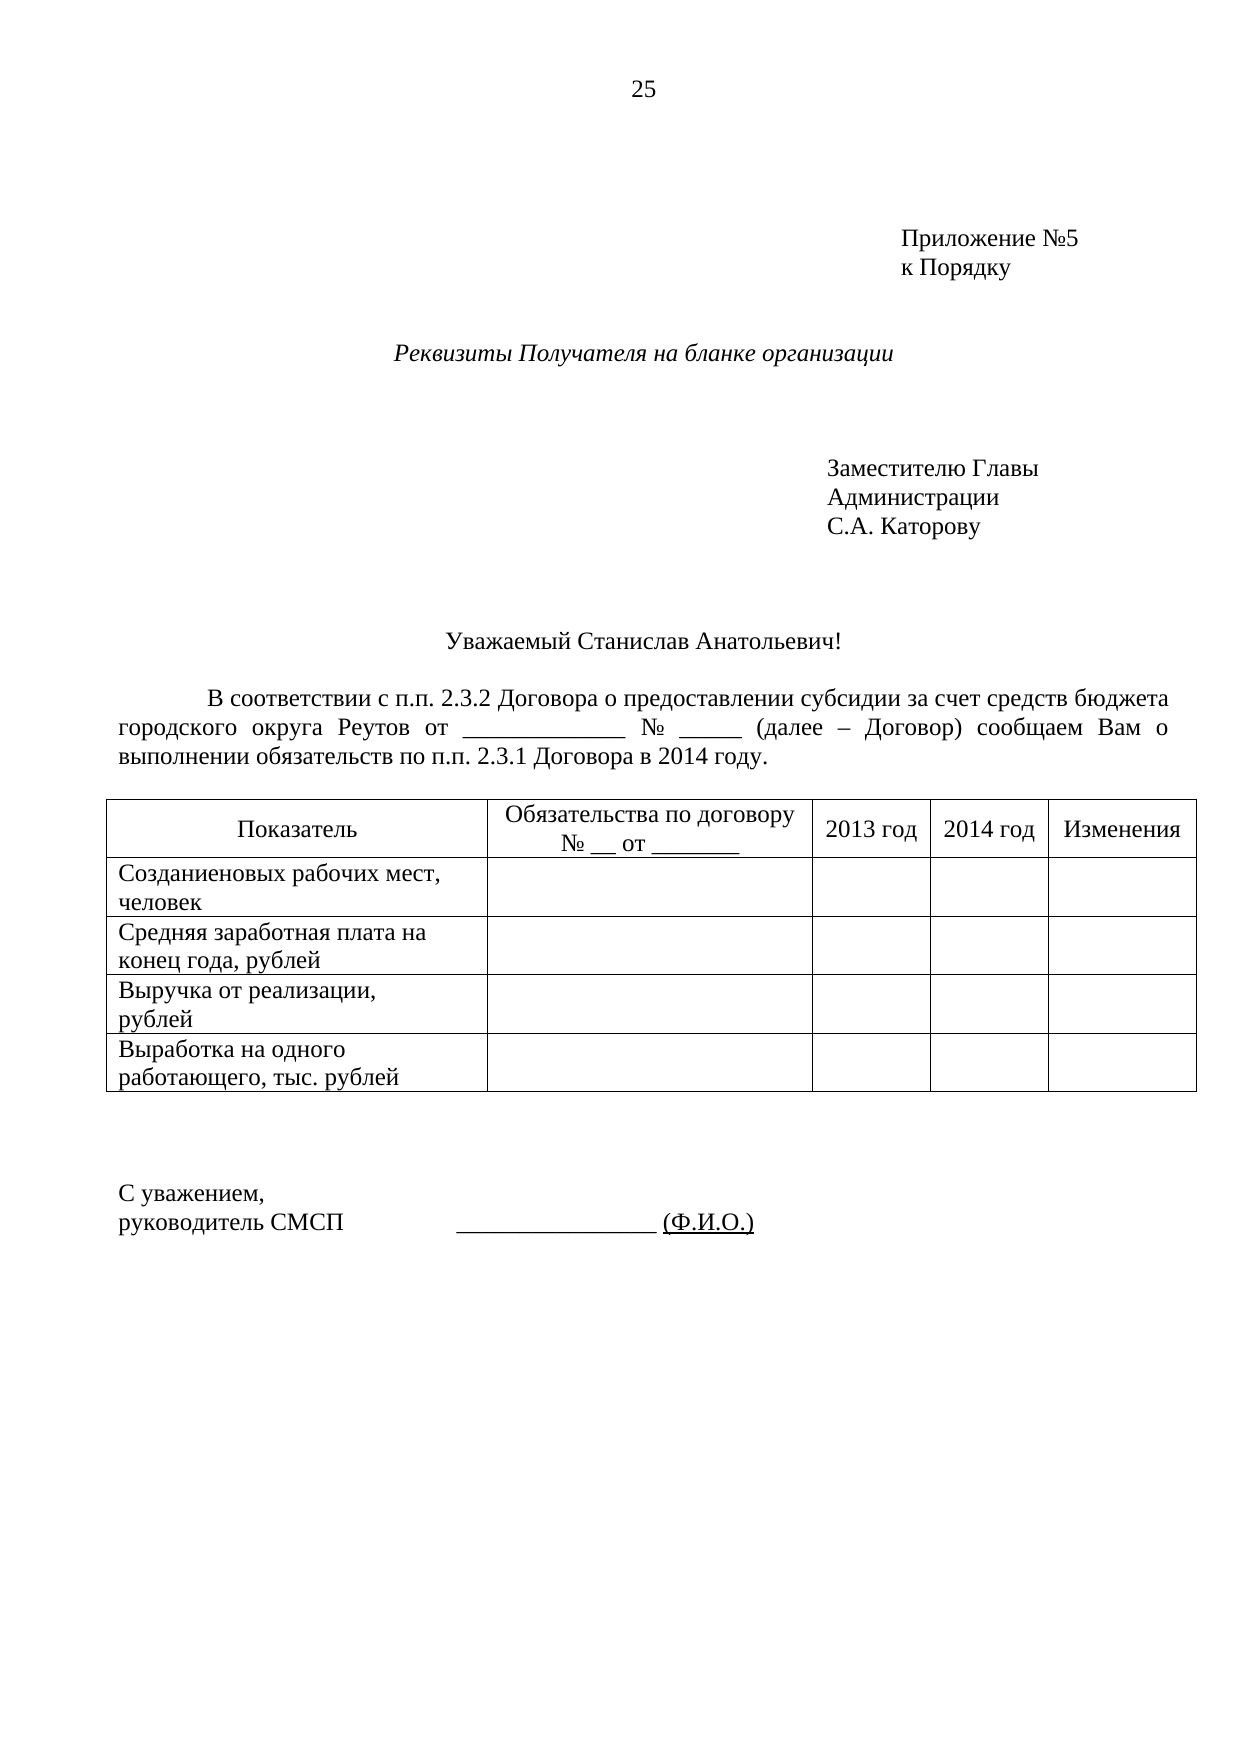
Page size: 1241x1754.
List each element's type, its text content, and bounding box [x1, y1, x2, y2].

text С уважением, [118, 1178, 1169, 1207]
table_cell [931, 858, 1048, 916]
table_cell [488, 1034, 812, 1091]
table_cell [931, 975, 1048, 1033]
table_cell [1049, 975, 1196, 1033]
table_cell [1049, 1034, 1196, 1091]
table_header Изменения [1049, 800, 1196, 857]
text Заместителю Главы Администрации [827, 453, 1169, 511]
text Уважаемый Станислав Анатольевич! [118, 626, 1169, 655]
text Реквизиты Получателя на бланке организации [118, 338, 1169, 367]
table_cell [813, 917, 930, 974]
table_cell Выработка на одного работающего, тыс. рублей [107, 1034, 487, 1091]
table_cell [813, 1034, 930, 1091]
text С.А. Каторову [827, 511, 1169, 540]
table_cell [1049, 858, 1196, 916]
table_cell [813, 858, 930, 916]
text В соответствии с п.п. 2.3.2 Договора о предоставлении субсидии за счет средств бюджета городского округа Реутов от _____________ № _____ (далее – Договор) сообщаем Вам о выполнении обязательств по п.п. 2.3.1 Договора в 2014 году. [118, 683, 1169, 770]
table_cell [813, 975, 930, 1033]
text к Порядку [118, 252, 1169, 281]
table_cell [931, 1034, 1048, 1091]
table_cell [488, 917, 812, 974]
text Приложение №5 [118, 223, 1169, 252]
table_header 2014 год [931, 800, 1048, 857]
table_cell Созданиеновых рабочих мест, человек [107, 858, 487, 916]
text руководитель СМСП ________________ (Ф.И.О.) [118, 1207, 1169, 1236]
table_cell [1049, 917, 1196, 974]
table_cell Выручка от реализации, рублей [107, 975, 487, 1033]
table_header 2013 год [813, 800, 930, 857]
table_cell [488, 975, 812, 1033]
table_cell Средняя заработная плата на конец года, рублей [107, 917, 487, 974]
table_header Показатель [107, 800, 487, 857]
table_cell [488, 858, 812, 916]
table_header Обязательства по договору № __ от _______ [488, 800, 812, 857]
table_cell [931, 917, 1048, 974]
